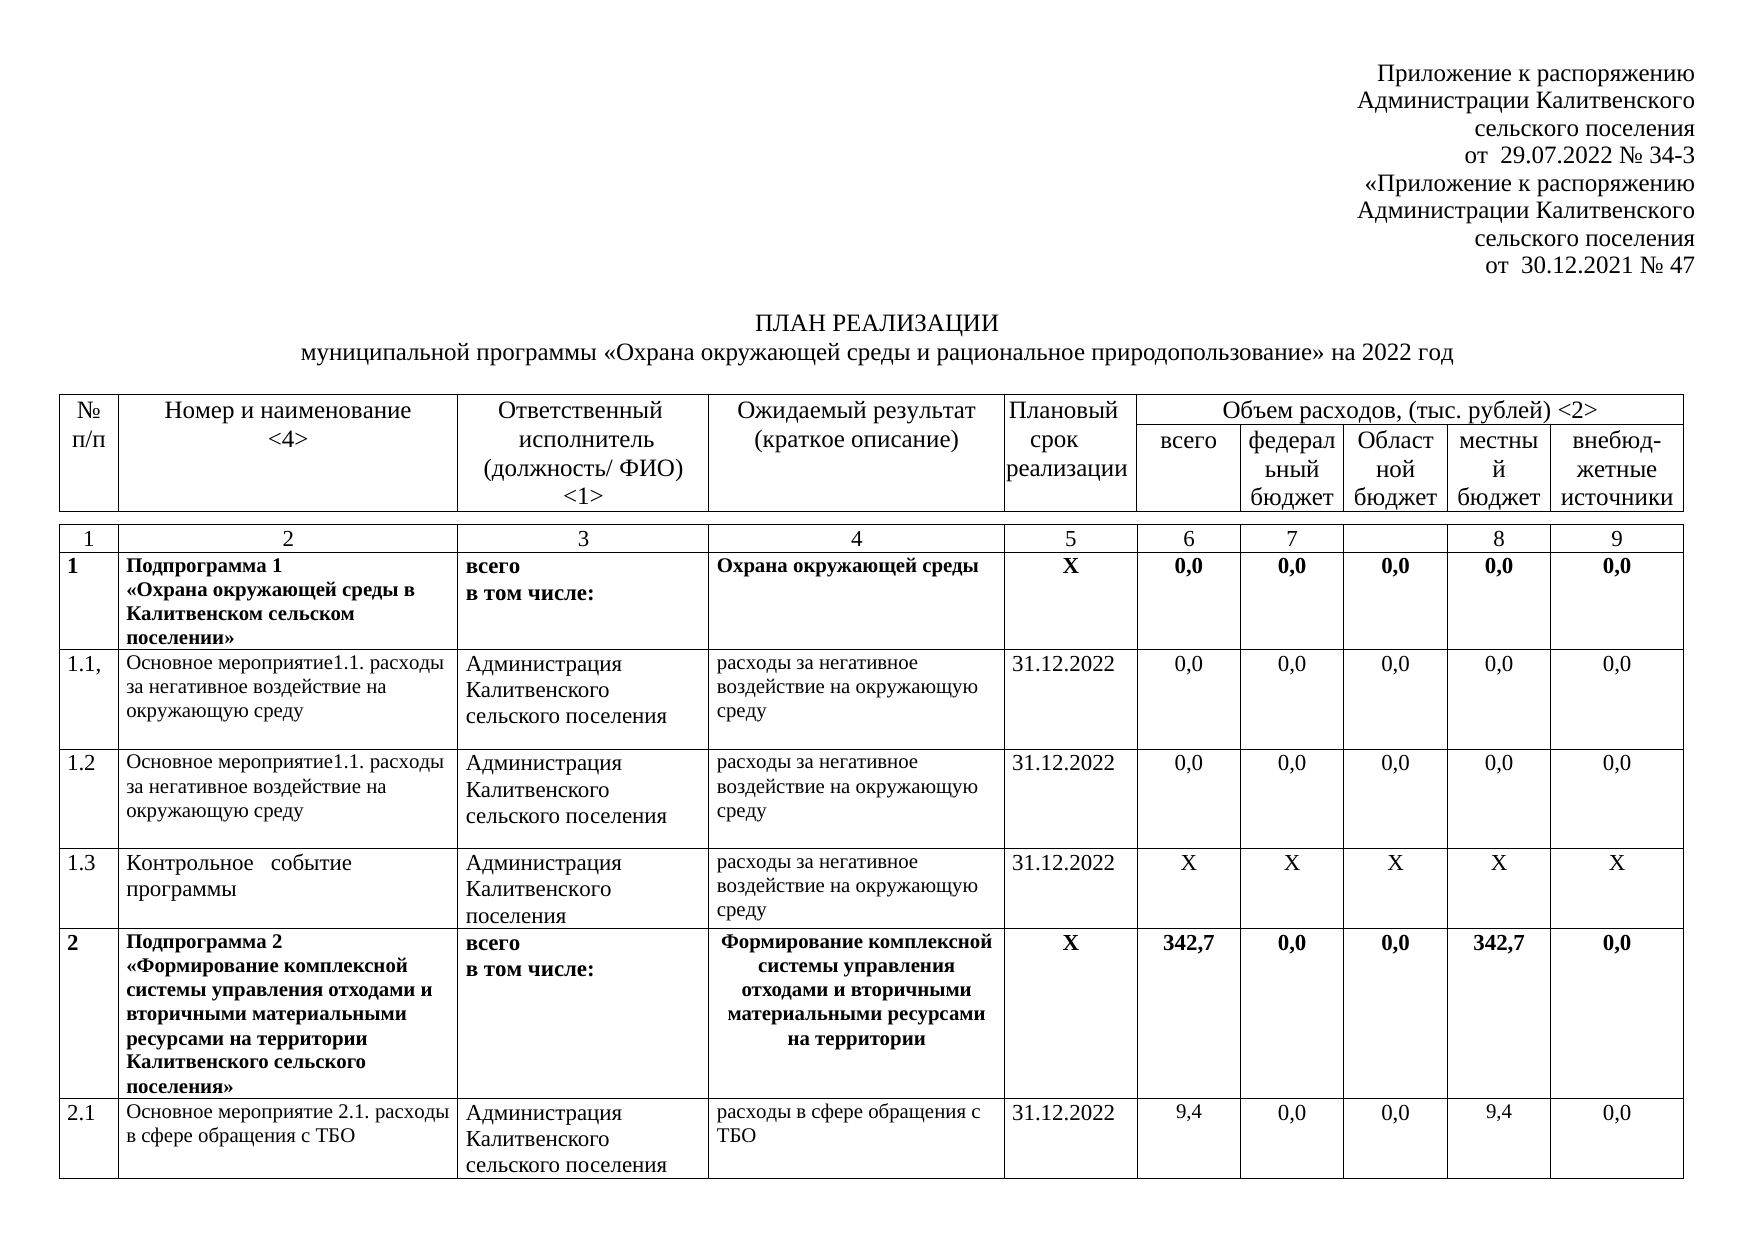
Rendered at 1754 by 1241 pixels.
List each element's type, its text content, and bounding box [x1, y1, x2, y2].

table_cell внебюд-жетные источники [1551, 425, 1683, 511]
table_cell 0,0 [1138, 650, 1240, 748]
table_header Плановый срок реализации [1005, 395, 1136, 511]
table_cell 2.1 [60, 1099, 118, 1178]
table_header Объем расходов, (тыс. рублей) <2> [1137, 395, 1683, 424]
table_cell всего в том числе: [458, 553, 708, 649]
table_cell расходы за негативное воздействие на окружающую среду [709, 849, 1004, 928]
table_cell X [1241, 849, 1343, 928]
table_header 5 [1005, 525, 1137, 552]
table_cell 0,0 [1241, 553, 1343, 649]
table_cell Администрация Калитвенского сельского поселения [458, 750, 708, 848]
table_cell 1 [60, 553, 118, 649]
table_header 4 [709, 525, 1004, 552]
table_cell 0,0 [1241, 650, 1343, 748]
table_cell всего в том числе: [458, 929, 708, 1098]
table_cell X [1551, 849, 1683, 928]
table_cell расходы за негативное воздействие на окружающую среду [709, 750, 1004, 848]
table_cell Основное мероприятие 2.1. расходы в сфере обращения с ТБО [119, 1099, 457, 1178]
text от 30.12.2021 № 47 [709, 252, 1695, 279]
text от 29.07.2022 № 34-3 [709, 142, 1695, 169]
table_cell 0,0 [1551, 650, 1683, 748]
table_cell 0,0 [1344, 553, 1447, 649]
table_header 6 [1138, 525, 1240, 552]
table_cell 1.2 [60, 750, 118, 848]
table_cell 31.12.2022 [1005, 849, 1137, 928]
table_cell Подпрограмма 1 «Охрана окружающей среды в Калитвенском сельском поселении» [119, 553, 457, 649]
table_header 2 [119, 525, 457, 552]
table_cell 9,4 [1138, 1099, 1240, 1178]
table_cell X [1138, 849, 1240, 928]
table_cell 0,0 [1344, 1099, 1447, 1178]
table_cell Охрана окружающей среды [709, 553, 1004, 649]
table_header Ответственный исполнитель (должность/ ФИО) <1> [458, 395, 708, 511]
table_cell расходы в сфере обращения с ТБО [709, 1099, 1004, 1178]
text ПЛАН РЕАЛИЗАЦИИ [59, 308, 1695, 337]
table_cell 0,0 [1241, 1099, 1343, 1178]
table_cell 0,0 [1344, 750, 1447, 848]
table_cell Х [1344, 849, 1447, 928]
table_header Номер и наименование <4> [119, 395, 457, 511]
table_cell 0,0 [1551, 553, 1683, 649]
text «Приложение к распоряжению [397, 169, 1695, 197]
table_cell 0,0 [1551, 1099, 1683, 1178]
table_header Ожидаемый результат (краткое описание) [709, 395, 1004, 511]
table_cell расходы за негативное воздействие на окружающую среду [709, 650, 1004, 748]
table_cell Основное мероприятие1.1. расходы за негативное воздействие на окружающую среду [119, 750, 457, 848]
table_cell 1.3 [60, 849, 118, 928]
text Администрации Калитвенского [397, 87, 1695, 114]
table_cell Областной бюджет [1344, 425, 1447, 511]
table_cell X [1005, 553, 1137, 649]
table_cell X [1448, 849, 1550, 928]
table_header 9 [1551, 525, 1683, 552]
table_cell 1.1, [60, 650, 118, 748]
text сельского поселения [397, 114, 1695, 142]
table_header [1344, 525, 1447, 552]
table_header № п/п [60, 395, 118, 511]
table_cell Основное мероприятие1.1. расходы за негативное воздействие на окружающую среду [119, 650, 457, 748]
table_cell 0,0 [1448, 750, 1550, 848]
text Администрации Калитвенского [397, 197, 1695, 224]
table_cell 9,4 [1448, 1099, 1550, 1178]
table_cell 31.12.2022 [1005, 750, 1137, 848]
table_cell 0,0 [1344, 650, 1447, 748]
text муниципальной программы «Охрана окружающей среды и рациональное природопользование» на 2022 год [59, 337, 1695, 365]
table_cell 0,0 [1448, 553, 1550, 649]
table_cell местный бюджет [1448, 425, 1550, 511]
table_cell 2 [60, 929, 118, 1098]
table_cell 342,7 [1138, 929, 1240, 1098]
table_cell федеральный бюджет [1241, 425, 1343, 511]
table_cell 0,0 [1551, 750, 1683, 848]
table_cell 0,0 [1241, 929, 1343, 1098]
table_cell 0,0 [1138, 553, 1240, 649]
table_cell 0,0 [1448, 650, 1550, 748]
table_cell Контрольное событие программы [119, 849, 457, 928]
table_cell Администрация Калитвенского сельского поселения [458, 650, 708, 748]
table_cell Формирование комплексной системы управления отходами и вторичными материальными ресурсами на территории [709, 929, 1004, 1098]
table_cell X [1005, 929, 1137, 1098]
table_header 8 [1448, 525, 1550, 552]
text сельского поселения [397, 224, 1695, 252]
table_header 1 [60, 525, 118, 552]
table_header 7 [1241, 525, 1343, 552]
table_cell всего [1137, 425, 1240, 511]
table_cell 342,7 [1448, 929, 1550, 1098]
table_cell 0,0 [1551, 929, 1683, 1098]
table_header 3 [458, 525, 708, 552]
table_cell 31.12.2022 [1005, 1099, 1137, 1178]
table_cell Подпрограмма 2 «Формирование комплексной системы управления отходами и вторичными материальными ресурсами на территории Калитвенского сельского поселения» [119, 929, 457, 1098]
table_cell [458, 1099, 708, 1178]
table_cell Администрация Калитвенского поселения [458, 849, 708, 928]
text Приложение к распоряжению [397, 59, 1695, 87]
table_cell 0,0 [1138, 750, 1240, 848]
table_cell 0,0 [1344, 929, 1447, 1098]
table_cell 0,0 [1241, 750, 1343, 848]
table_cell 31.12.2022 [1005, 650, 1137, 748]
